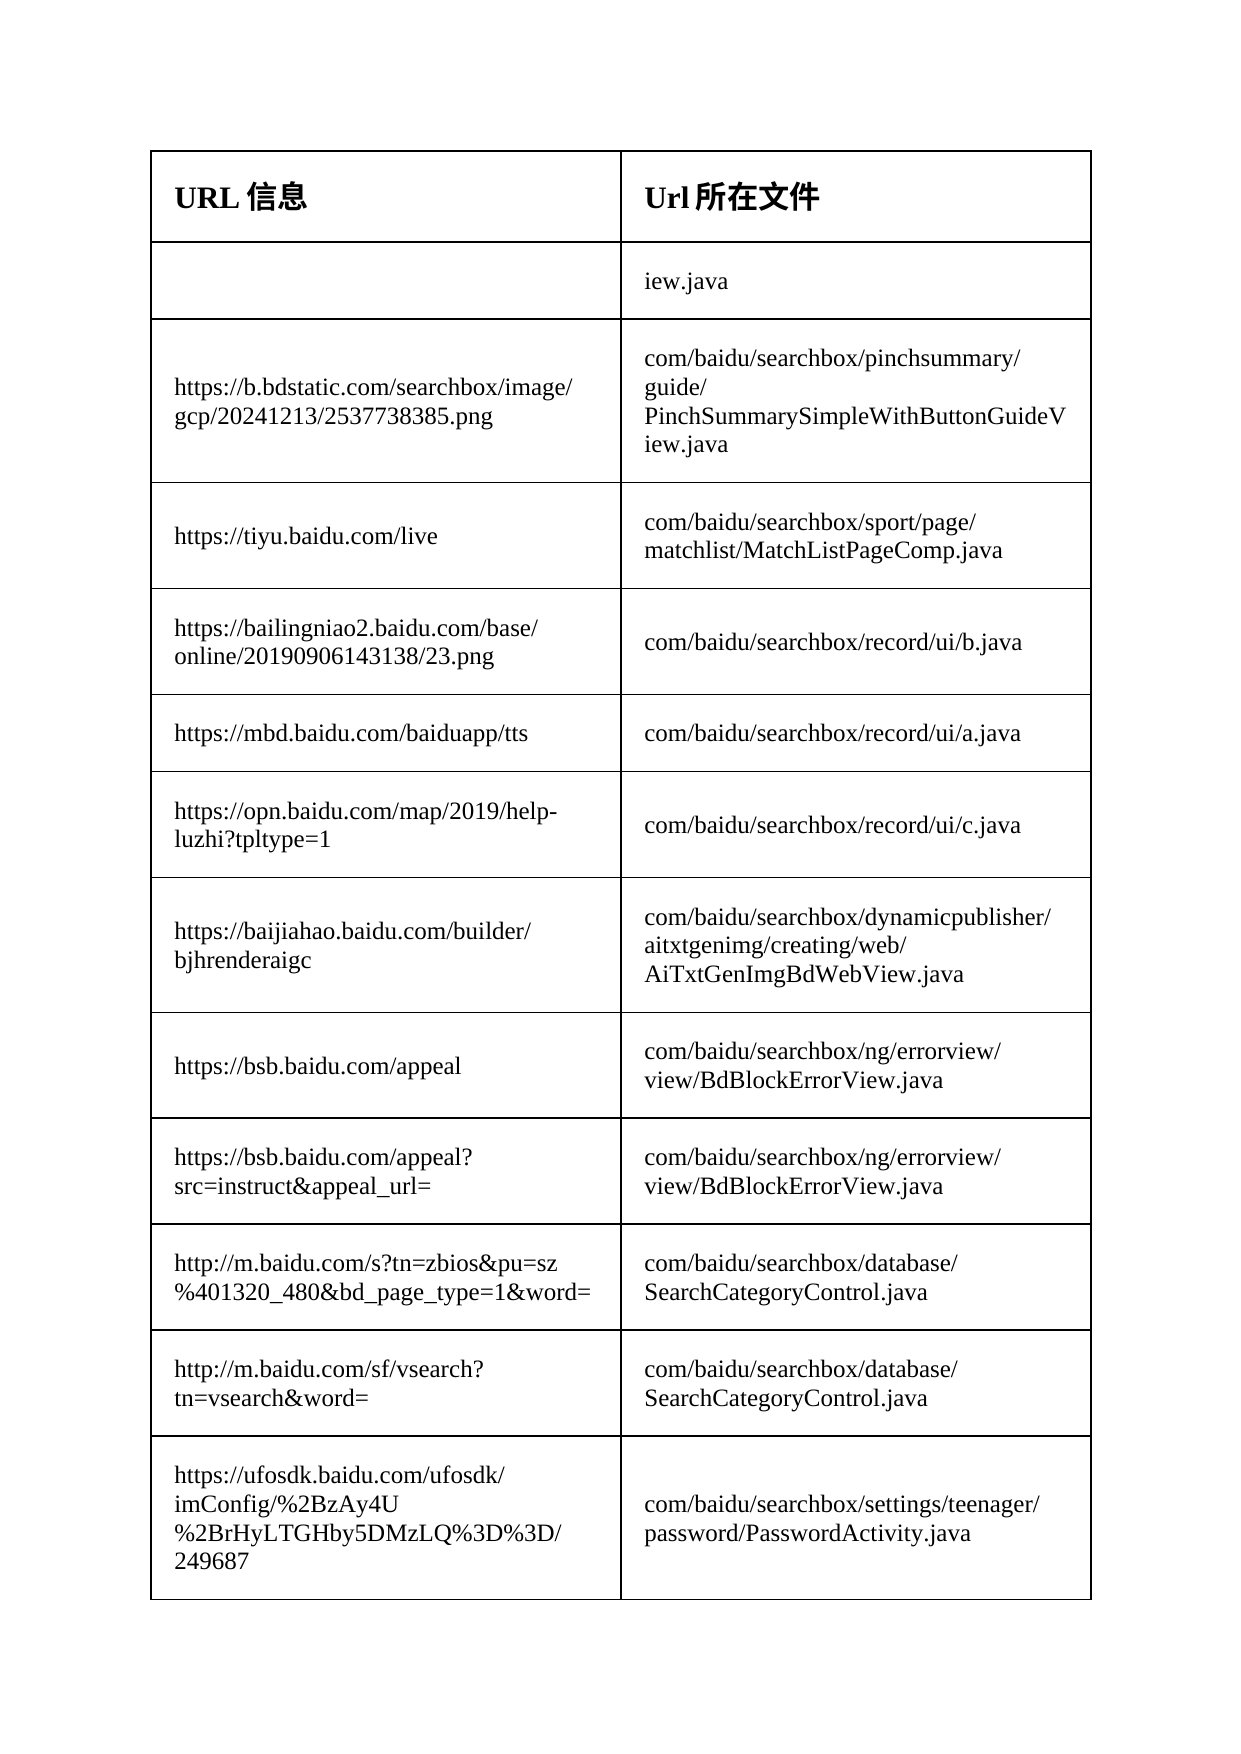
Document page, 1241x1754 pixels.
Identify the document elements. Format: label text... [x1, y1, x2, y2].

table_cell com/baidu/searchbox/sport/page/matchlist/MatchListPageComp.java [622, 483, 1090, 588]
table_cell http://m.baidu.com/s?tn=zbios&pu=sz%401320_480&bd_page_type=1&word= [152, 1225, 620, 1329]
table_cell https://bsb.baidu.com/appeal?src=instruct&appeal_url= [152, 1119, 620, 1223]
table_cell https://mbd.baidu.com/baiduapp/tts [152, 695, 620, 771]
table_cell com/baidu/searchbox/record/ui/a.java [622, 695, 1090, 771]
table_header URL信息 [152, 152, 620, 241]
table_cell com/baidu/searchbox/record/ui/b.java [622, 589, 1090, 693]
table_cell com/baidu/searchbox/database/SearchCategoryControl.java [622, 1225, 1090, 1329]
table_cell com/baidu/searchbox/ng/errorview/view/BdBlockErrorView.java [622, 1013, 1090, 1117]
table_cell https://ufosdk.baidu.com/ufosdk/imConfig/%2BzAy4U%2BrHyLTGHby5DMzLQ%3D%3D/249687 [152, 1437, 620, 1598]
table_cell com/baidu/searchbox/database/SearchCategoryControl.java [622, 1331, 1090, 1435]
table_cell com/baidu/searchbox/settings/teenager/password/PasswordActivity.java [622, 1437, 1090, 1598]
table_cell com/baidu/searchbox/pinchsummary/guide/PinchSummarySimpleWithButtonGuideView.java [622, 320, 1090, 482]
table_cell com/baidu/searchbox/record/ui/c.java [622, 772, 1090, 877]
table_cell https://tiyu.baidu.com/live [152, 483, 620, 588]
table_header Url所在文件 [622, 152, 1090, 241]
table_cell https://opn.baidu.com/map/2019/help-luzhi?tpltype=1 [152, 772, 620, 877]
table_cell https://b.bdstatic.com/searchbox/image/gcp/20241213/2537738385.png [152, 320, 620, 482]
table_cell https://bailingniao2.baidu.com/base/online/20190906143138/23.png [152, 589, 620, 693]
table_cell com/baidu/searchbox/dynamicpublisher/aitxtgenimg/creating/web/AiTxtGenImgBdWebView.java [622, 878, 1090, 1011]
table_cell https://baijiahao.baidu.com/builder/bjhrenderaigc [152, 878, 620, 1011]
table_cell http://m.baidu.com/sf/vsearch?tn=vsearch&word= [152, 1331, 620, 1435]
table_cell com/baidu/searchbox/ng/errorview/view/BdBlockErrorView.java [622, 1119, 1090, 1223]
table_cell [622, 243, 1090, 318]
table_cell https://bsb.baidu.com/appeal [152, 1013, 620, 1117]
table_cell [152, 243, 620, 318]
